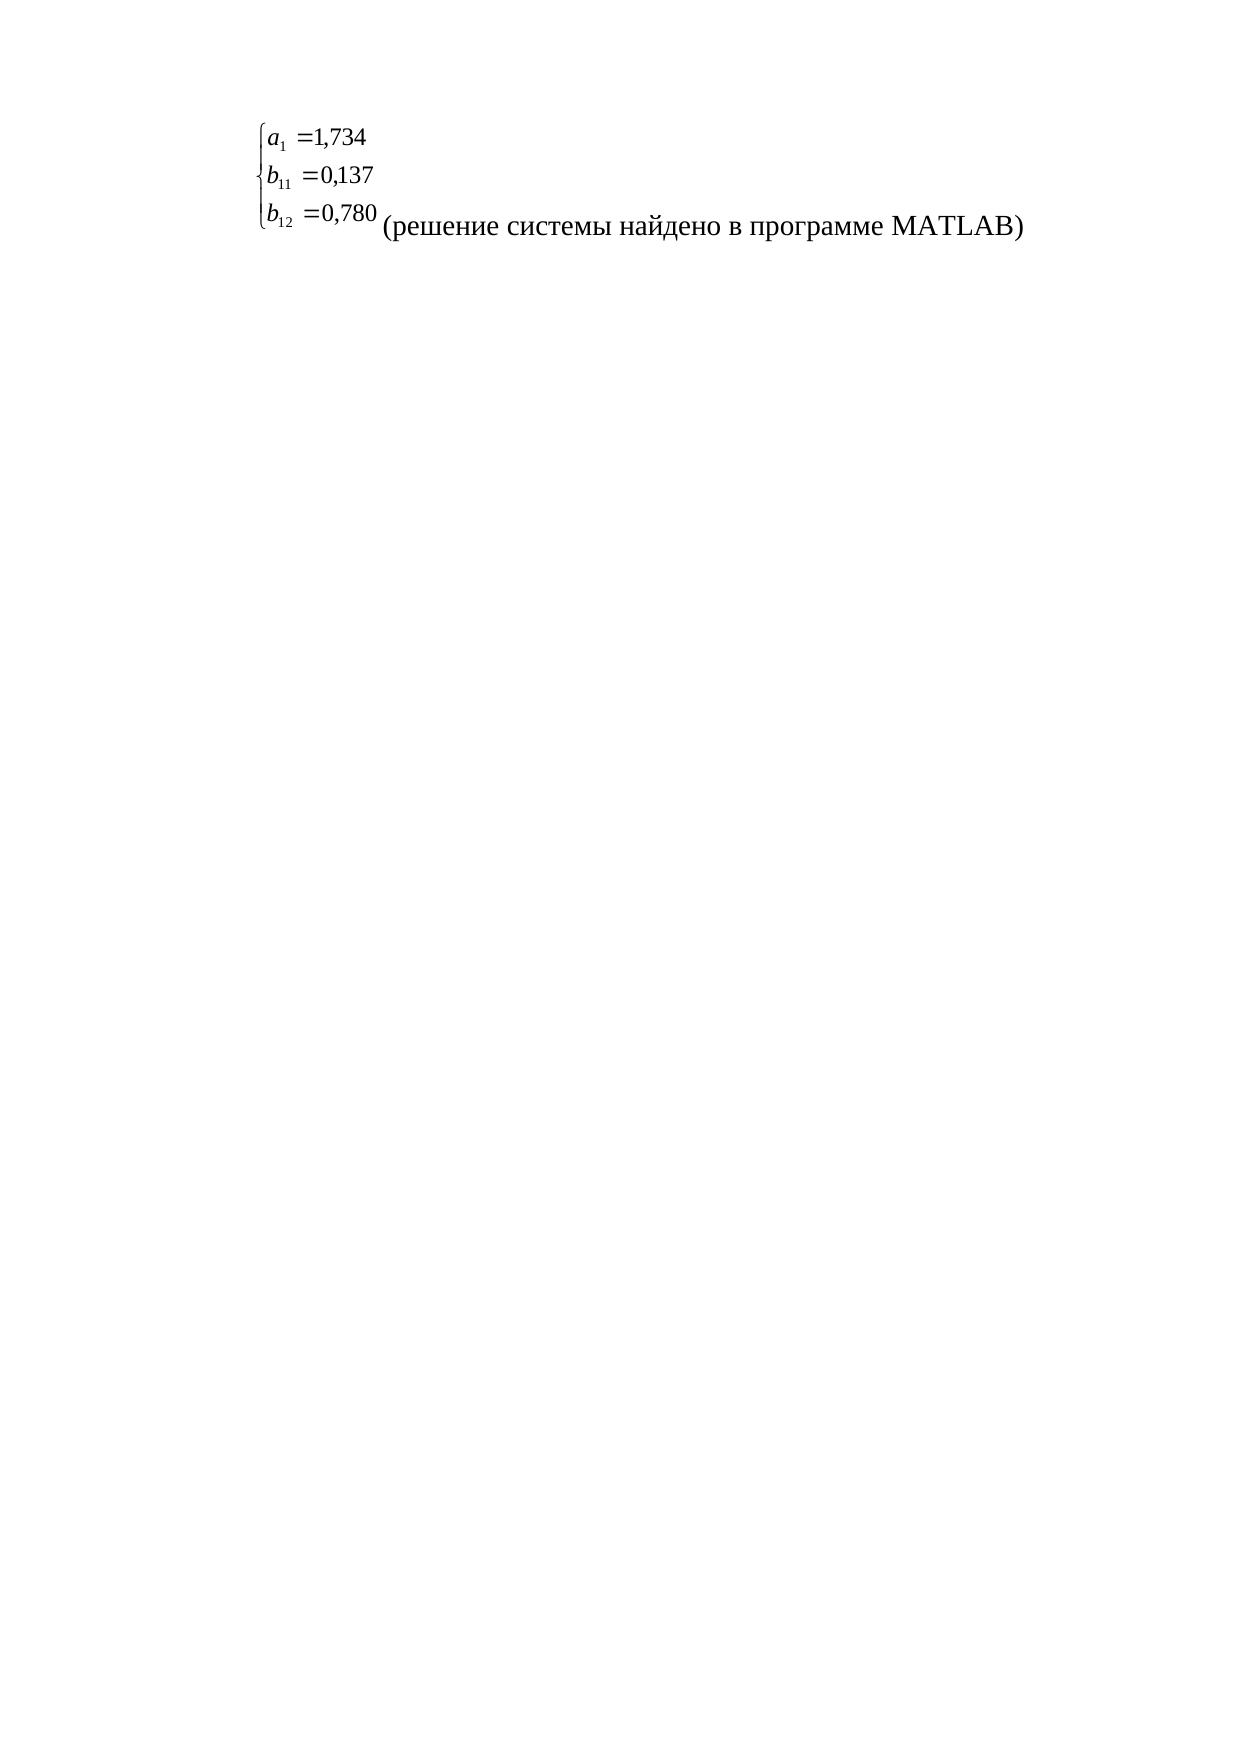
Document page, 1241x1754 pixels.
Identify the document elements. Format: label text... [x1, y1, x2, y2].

text (решение системы найдено в программе MATLAB) [177, 118, 1152, 242]
